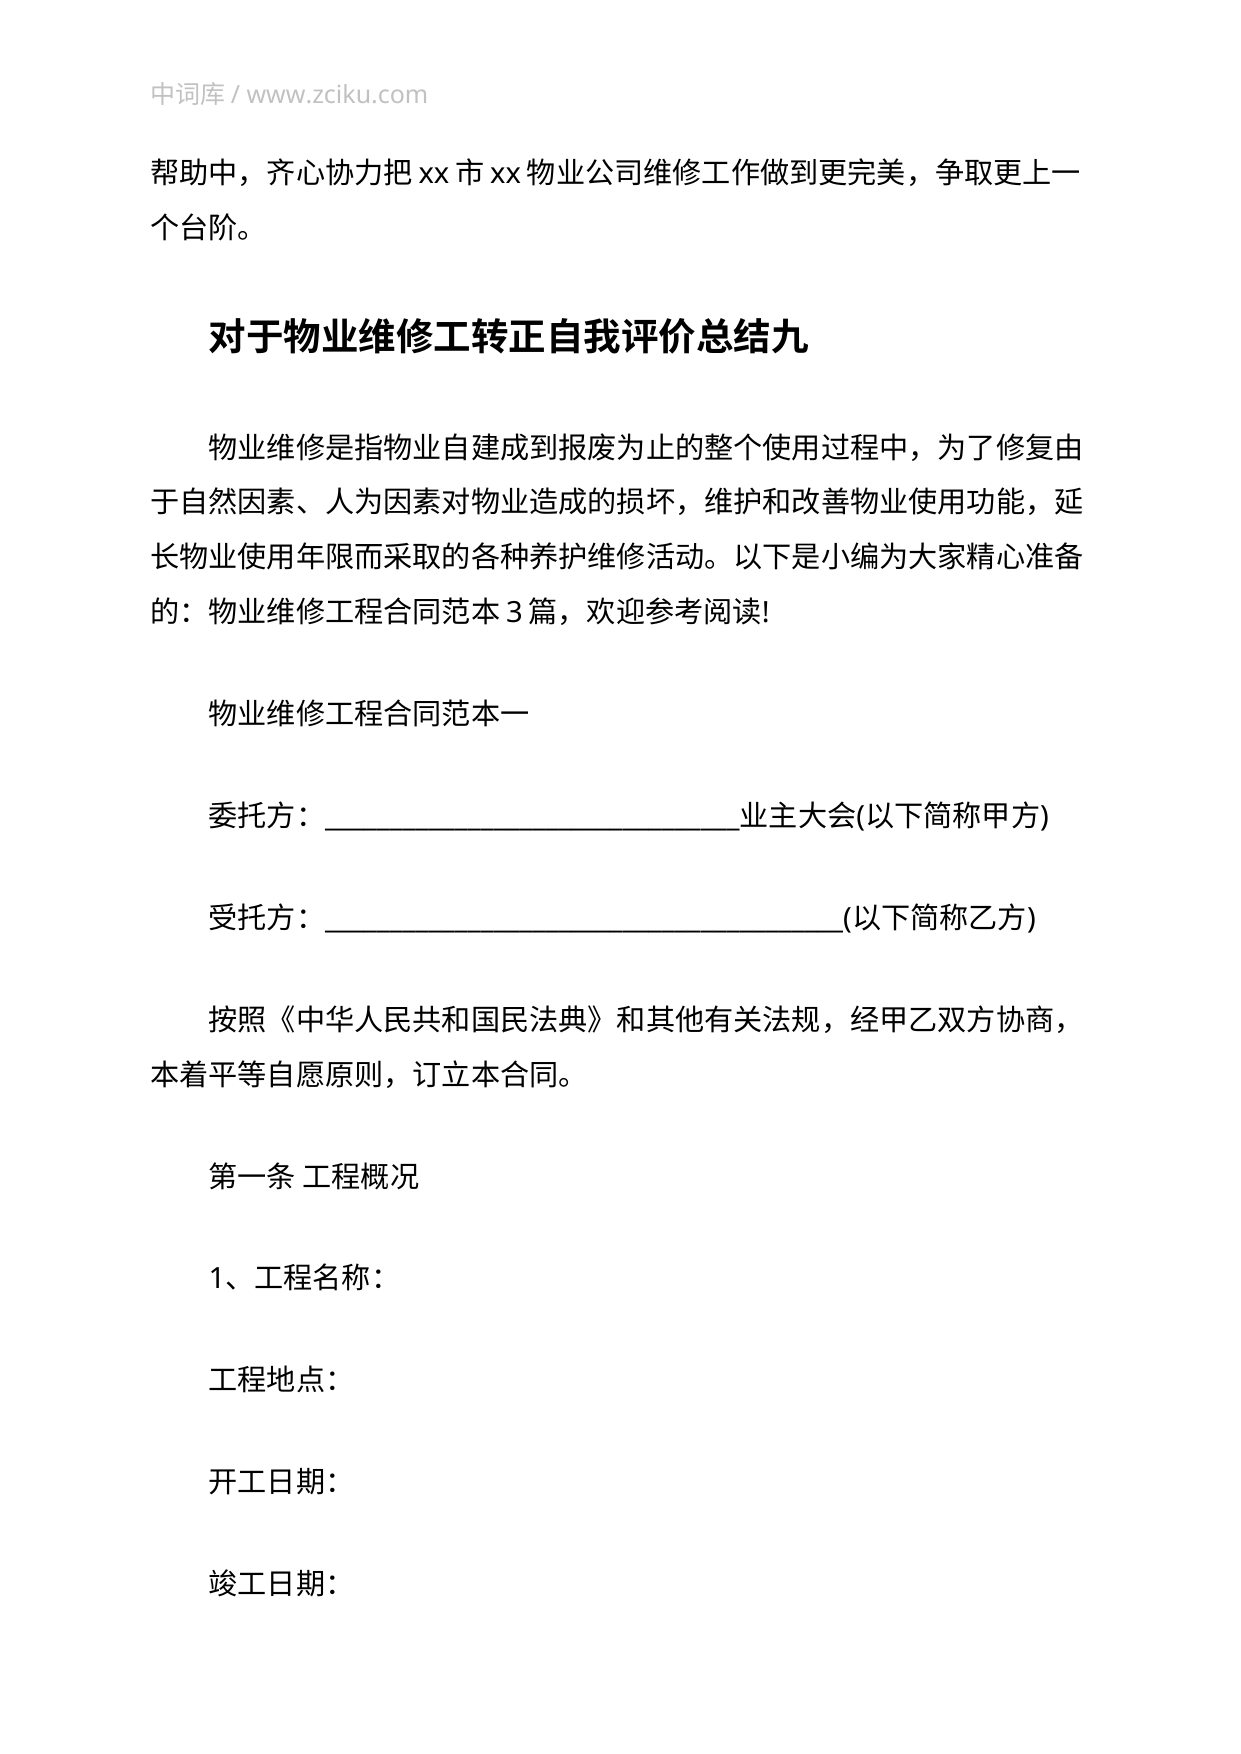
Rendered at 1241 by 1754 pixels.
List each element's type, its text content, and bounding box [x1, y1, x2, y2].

text 第一条 工程概况 [150, 1153, 1090, 1196]
text 开工日期： [150, 1459, 1090, 1501]
text 物业维修是指物业自建成到报废为止的整个使用过程中，为了修复由于自然因素、人为因素对物业造成的损坏，维护和改善物业使用功能，延长物业使用年限而采取的各种养护维修活动。以下是小编为大家精心准备的：物业维修工程合同范本3篇，欢迎参考阅读! [150, 424, 1090, 631]
text 按照《中华人民共和国民法典》和其他有关法规，经甲乙双方协商，本着平等自愿原则，订立本合同。 [150, 997, 1090, 1094]
text 1、工程名称： [150, 1255, 1090, 1297]
text 物业维修工程合同范本一 [150, 691, 1090, 733]
text 竣工日期： [150, 1561, 1090, 1603]
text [150, 150, 1090, 247]
text 受托方：________________________________________(以下简称乙方) [150, 894, 1090, 937]
text 委托方：________________________________业主大会(以下简称甲方) [150, 793, 1090, 835]
text 工程地点： [150, 1357, 1090, 1399]
text 对于物业维修工转正自我评价总结九 [150, 307, 1090, 361]
